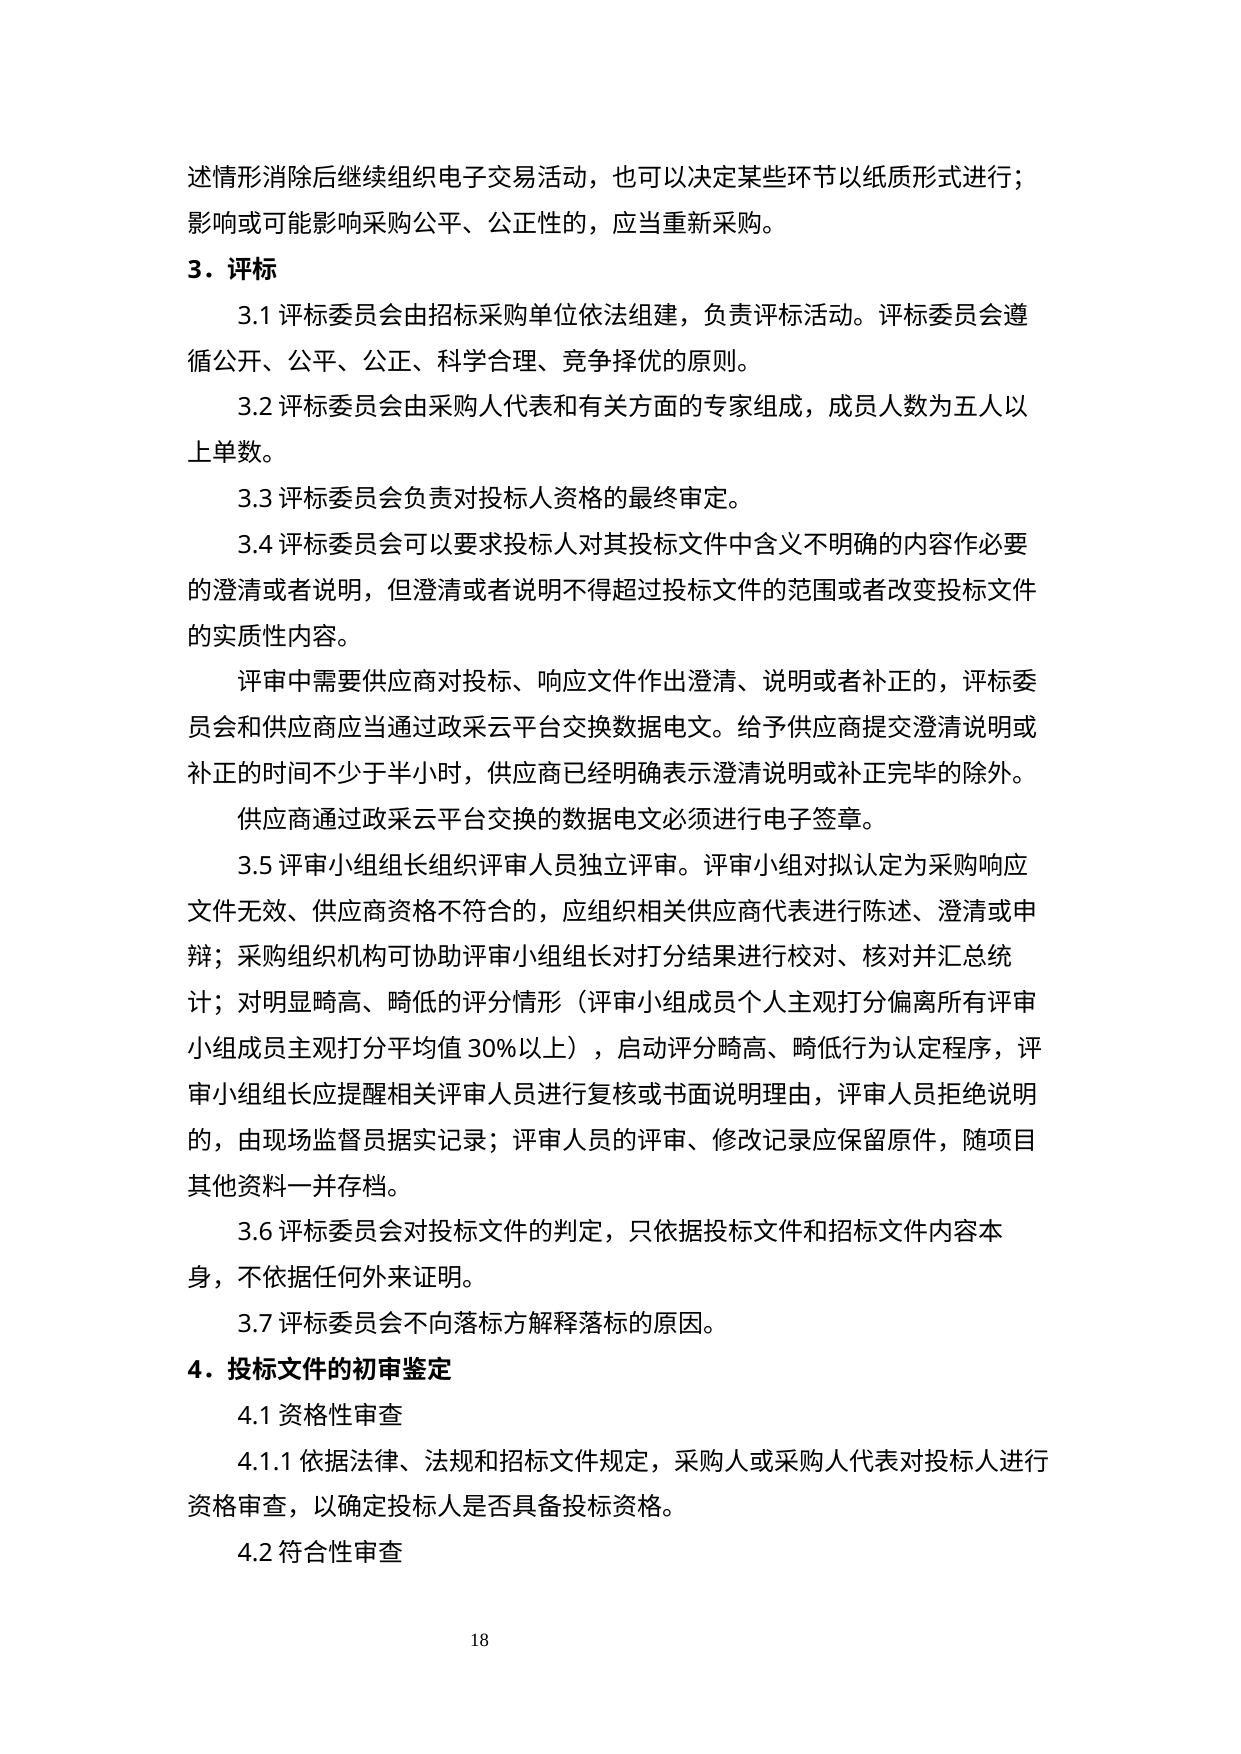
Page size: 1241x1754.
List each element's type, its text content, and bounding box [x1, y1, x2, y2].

text 4.2符合性审查 [187, 1525, 1053, 1571]
text 3．评标 [187, 242, 1053, 287]
text 3.7评标委员会不向落标方解释落标的原因。 [187, 1296, 1053, 1342]
text 4．投标文件的初审鉴定 [187, 1342, 1053, 1387]
text 3.3评标委员会负责对投标人资格的最终审定。 [187, 471, 1053, 517]
text 4.1.1依据法律、法规和招标文件规定，采购人或采购人代表对投标人进行资格审查，以确定投标人是否具备投标资格。 [187, 1433, 1053, 1525]
text 供应商通过政采云平台交换的数据电文必须进行电子签章。 [187, 792, 1053, 837]
text 3.5评审小组组长组织评审人员独立评审。评审小组对拟认定为采购响应文件无效、供应商资格不符合的，应组织相关供应商代表进行陈述、澄清或申辩；采购组织机构可协助评审小组组长对打分结果进行校对、核对并汇总统计；对明显畸高、畸低的评分情形（评审小组成员个人主观打分偏离所有评审小组成员主观打分平均值30%以上），启动评分畸高、畸低行为认定程序，评审小组组长应提醒相关评审人员进行复核或书面说明理由，评审人员拒绝说明的，由现场监督员据实记录；评审人员的评审、修改记录应保留原件，随项目其他资料一并存档。 [187, 837, 1053, 1204]
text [187, 150, 1053, 242]
text 4.1资格性审查 [187, 1387, 1053, 1433]
text 3.6评标委员会对投标文件的判定，只依据投标文件和招标文件内容本身，不依据任何外来证明。 [187, 1204, 1053, 1296]
text 3.2评标委员会由采购人代表和有关方面的专家组成，成员人数为五人以上单数。 [187, 379, 1053, 471]
text 评审中需要供应商对投标、响应文件作出澄清、说明或者补正的，评标委员会和供应商应当通过政采云平台交换数据电文。给予供应商提交澄清说明或补正的时间不少于半小时，供应商已经明确表示澄清说明或补正完毕的除外。 [187, 654, 1053, 792]
text 3.4评标委员会可以要求投标人对其投标文件中含义不明确的内容作必要的澄清或者说明，但澄清或者说明不得超过投标文件的范围或者改变投标文件的实质性内容。 [187, 517, 1053, 654]
text 3.1评标委员会由招标采购单位依法组建，负责评标活动。评标委员会遵循公开、公平、公正、科学合理、竞争择优的原则。 [187, 287, 1053, 379]
